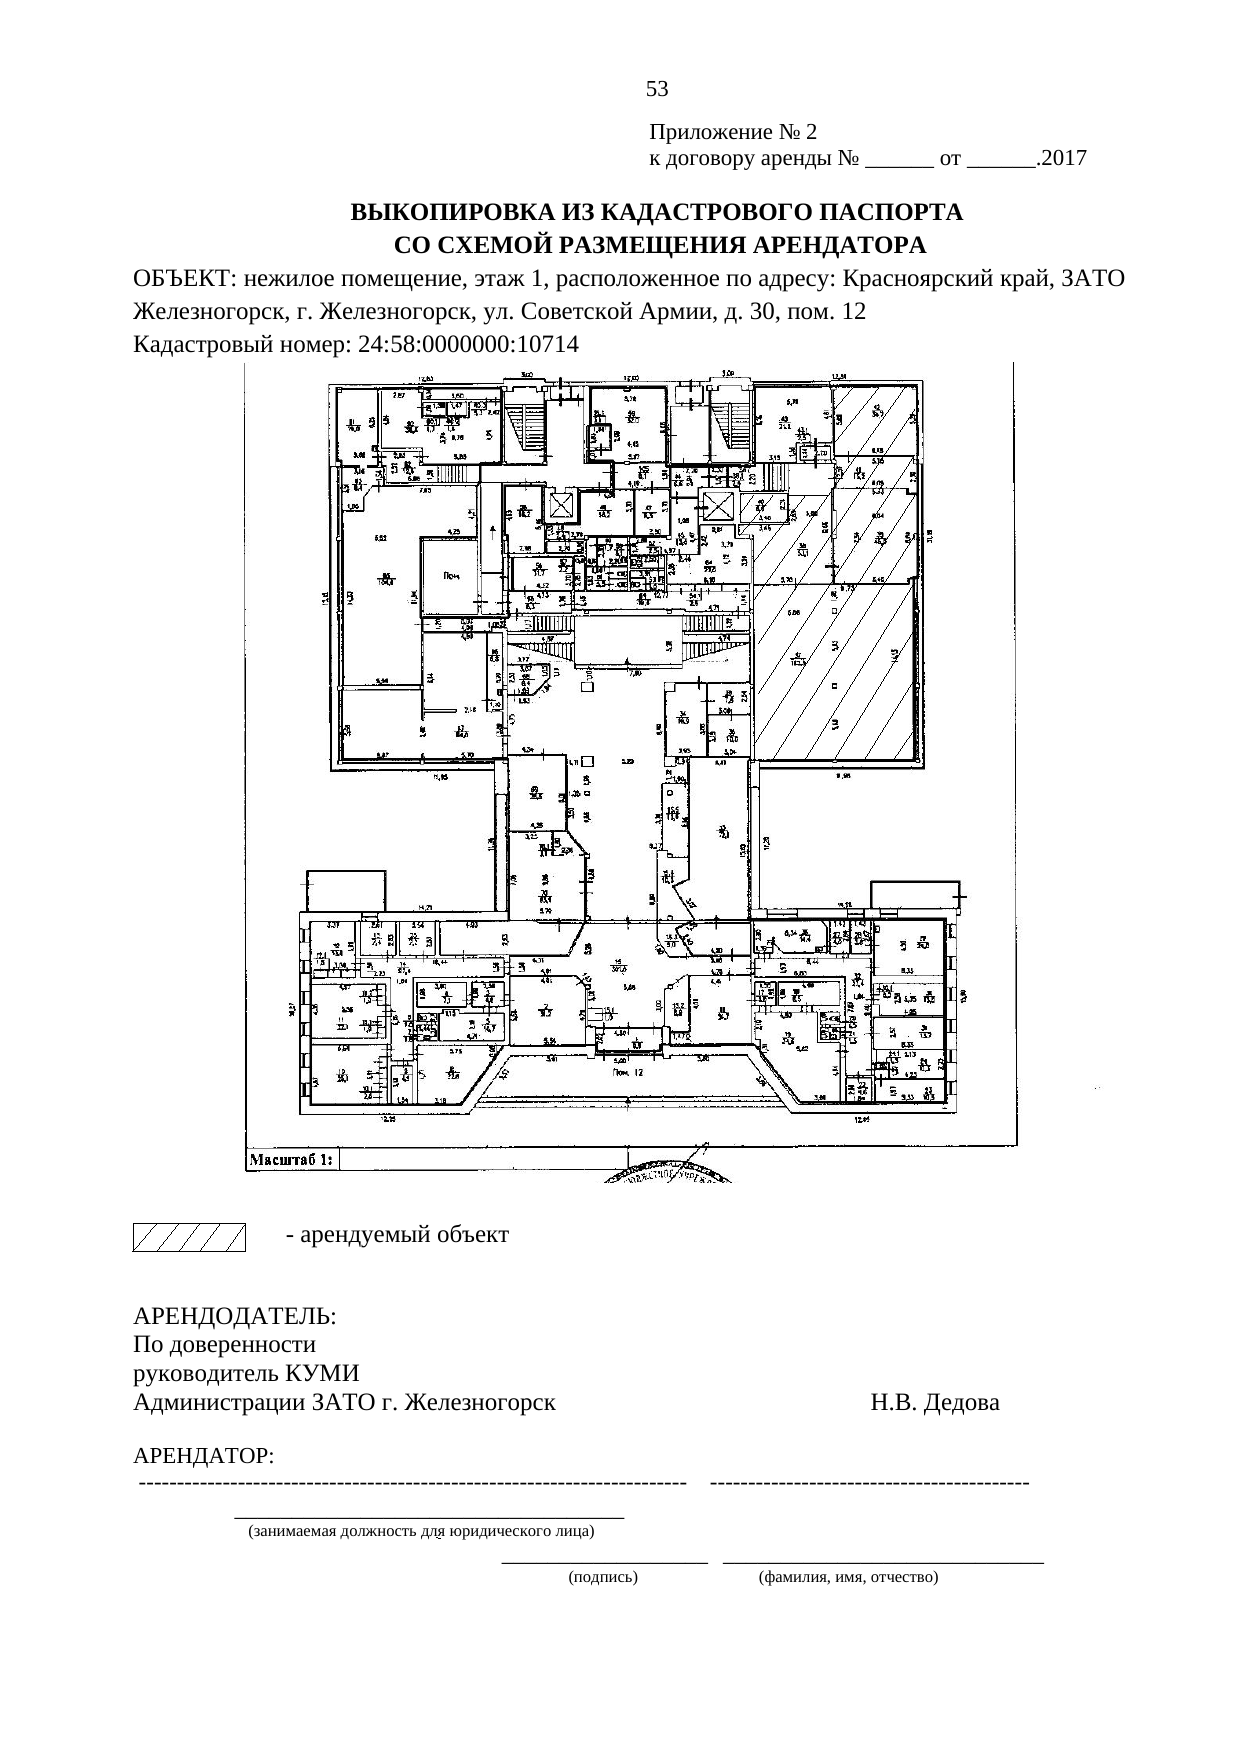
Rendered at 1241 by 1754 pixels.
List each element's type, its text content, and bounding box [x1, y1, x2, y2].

text (занимаемая должность для юридического лица) [133, 1521, 1181, 1540]
text АРЕНДАТОР: [133, 1442, 1181, 1468]
text ОБЪЕКТ: нежилое помещение, этаж 1, расположенное по адресу: Красноярский край, ЗАТО Железногорск, г. Железногорск, ул. Советской Армии, д. 30, пом. 12 [133, 263, 1181, 325]
text Администрации ЗАТО г. Железногорск Н.В. Дедова [133, 1387, 1181, 1416]
text (подпись) (фамилия, имя, отчество) [133, 1567, 1181, 1586]
text ВЫКОПИРОВКА ИЗ КАДАСТРОВОГО ПАСПОРТА [133, 197, 1181, 226]
text Кадастровый номер: 24:58:0000000:10714 [133, 329, 1181, 358]
text ------------------------------------------------------------------------ ------------------------------------------ [133, 1468, 1181, 1495]
text руководитель КУМИ [133, 1358, 1181, 1387]
text По доверенности [133, 1329, 1181, 1358]
text АРЕНДОДАТЕЛЬ: [133, 1301, 1181, 1329]
text к договору аренды № ______ от ______.2017 [649, 144, 1181, 171]
picture [149, 362, 1154, 1183]
text __________________________________ [133, 1495, 1181, 1521]
text __________________ ____________________________ [133, 1540, 1181, 1567]
text - арендуемый объект [207, 1219, 1181, 1248]
text Приложение № 2 [649, 118, 1181, 144]
text СО СХЕМОЙ РАЗМЕЩЕНИЯ АРЕНДАТОРА [133, 230, 1181, 259]
